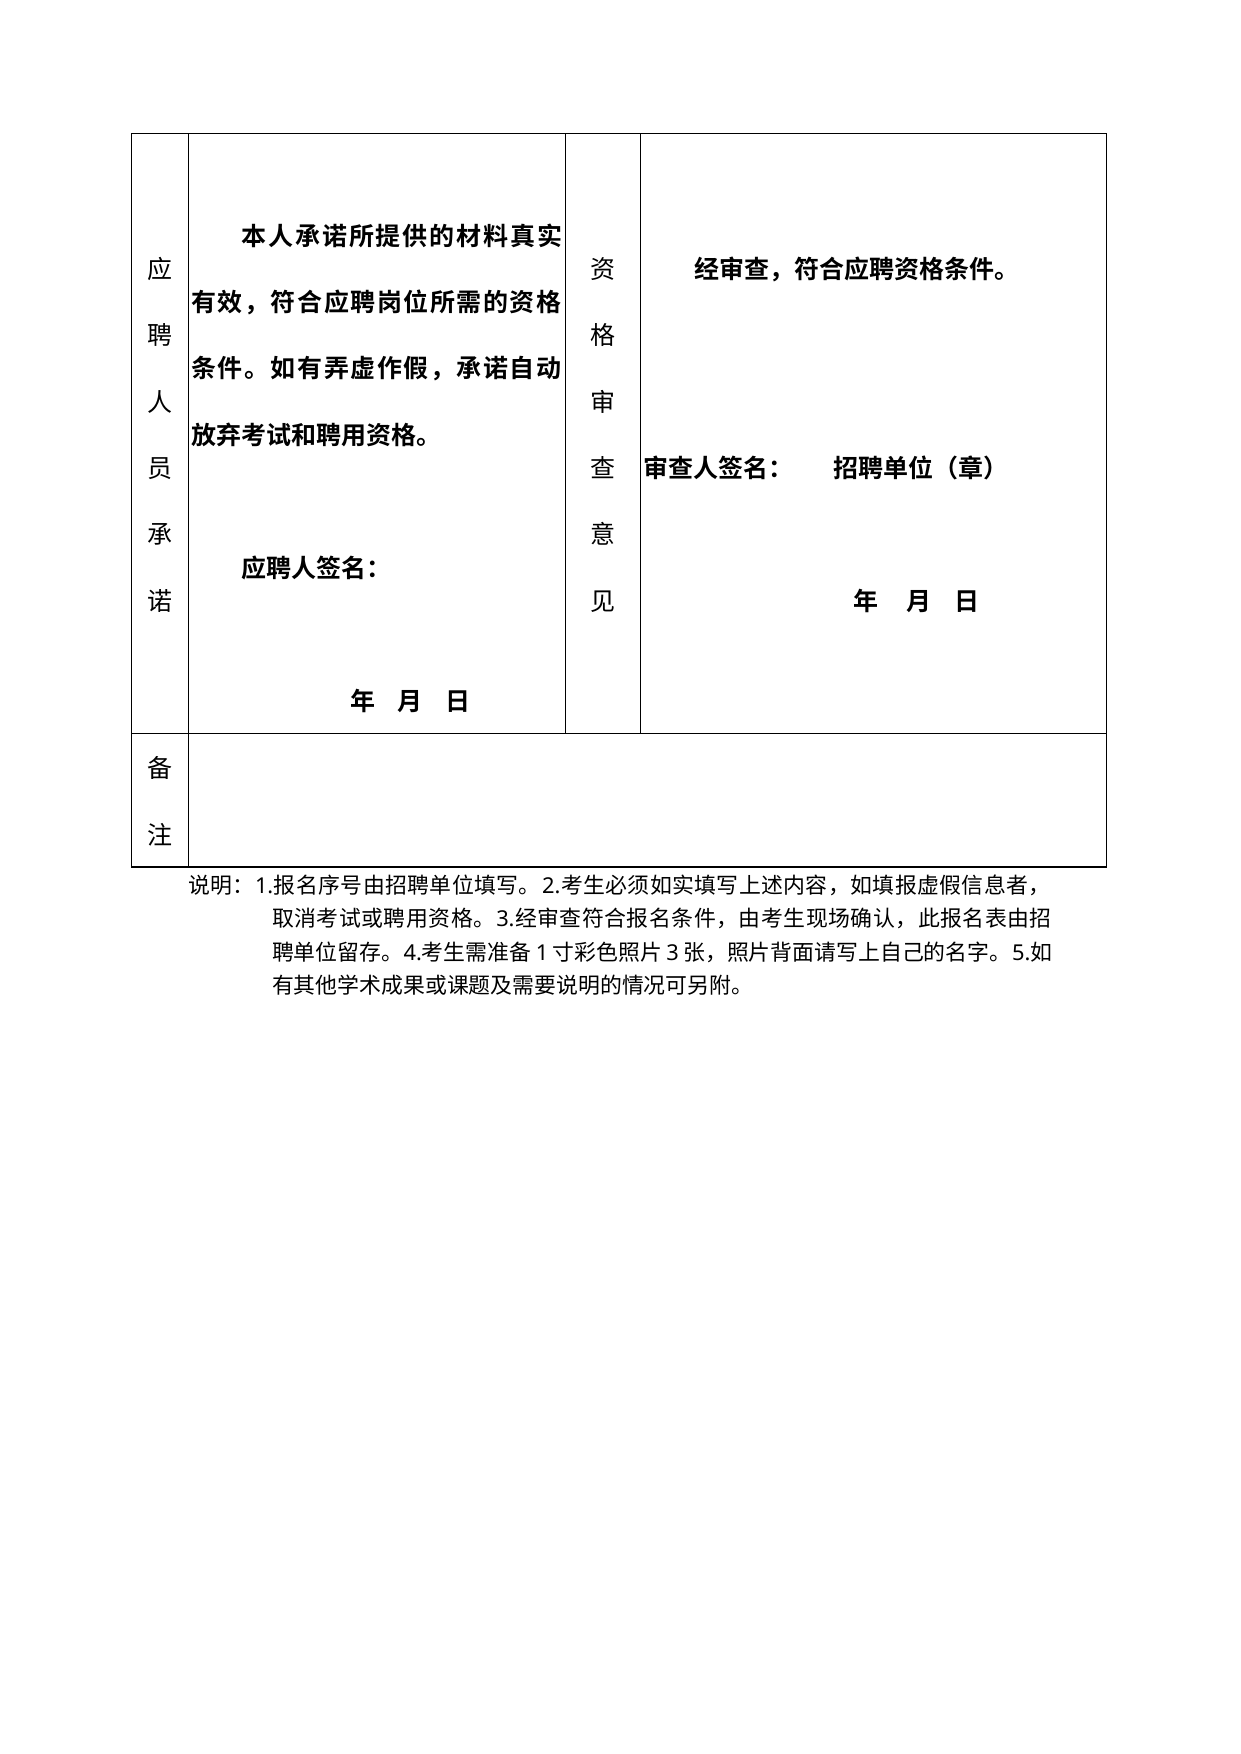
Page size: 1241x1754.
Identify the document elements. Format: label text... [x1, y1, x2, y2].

table_cell 资 格 审 查 意 见 [566, 134, 640, 732]
table_cell 经审查，符合应聘资格条件。 审查人签名： 招聘单位（章） 年 月 日 [641, 134, 1106, 732]
table_cell 应 聘 人 员 承 诺 [132, 134, 188, 732]
table_cell 本人承诺所提供的材料真实有效，符合应聘岗位所需的资格条件。如有弄虚作假，承诺自动放弃考试和聘用资格。 应聘人签名： 年 月 日 [189, 134, 565, 732]
table_cell 备 注 [132, 734, 188, 866]
text 说明：1.报名序号由招聘单位填写。2.考生必须如实填写上述内容，如填报虚假信息者，取消考试或聘用资格。3.经审查符合报名条件，由考生现场确认，此报名表由招聘单位留存。4.考生需准备1寸彩色照片3张，照片背面请写上自己的名字。5.如有其他学术成果或课题及需要说明的情况可另附。 [188, 868, 1052, 1000]
table_cell [189, 734, 1106, 866]
